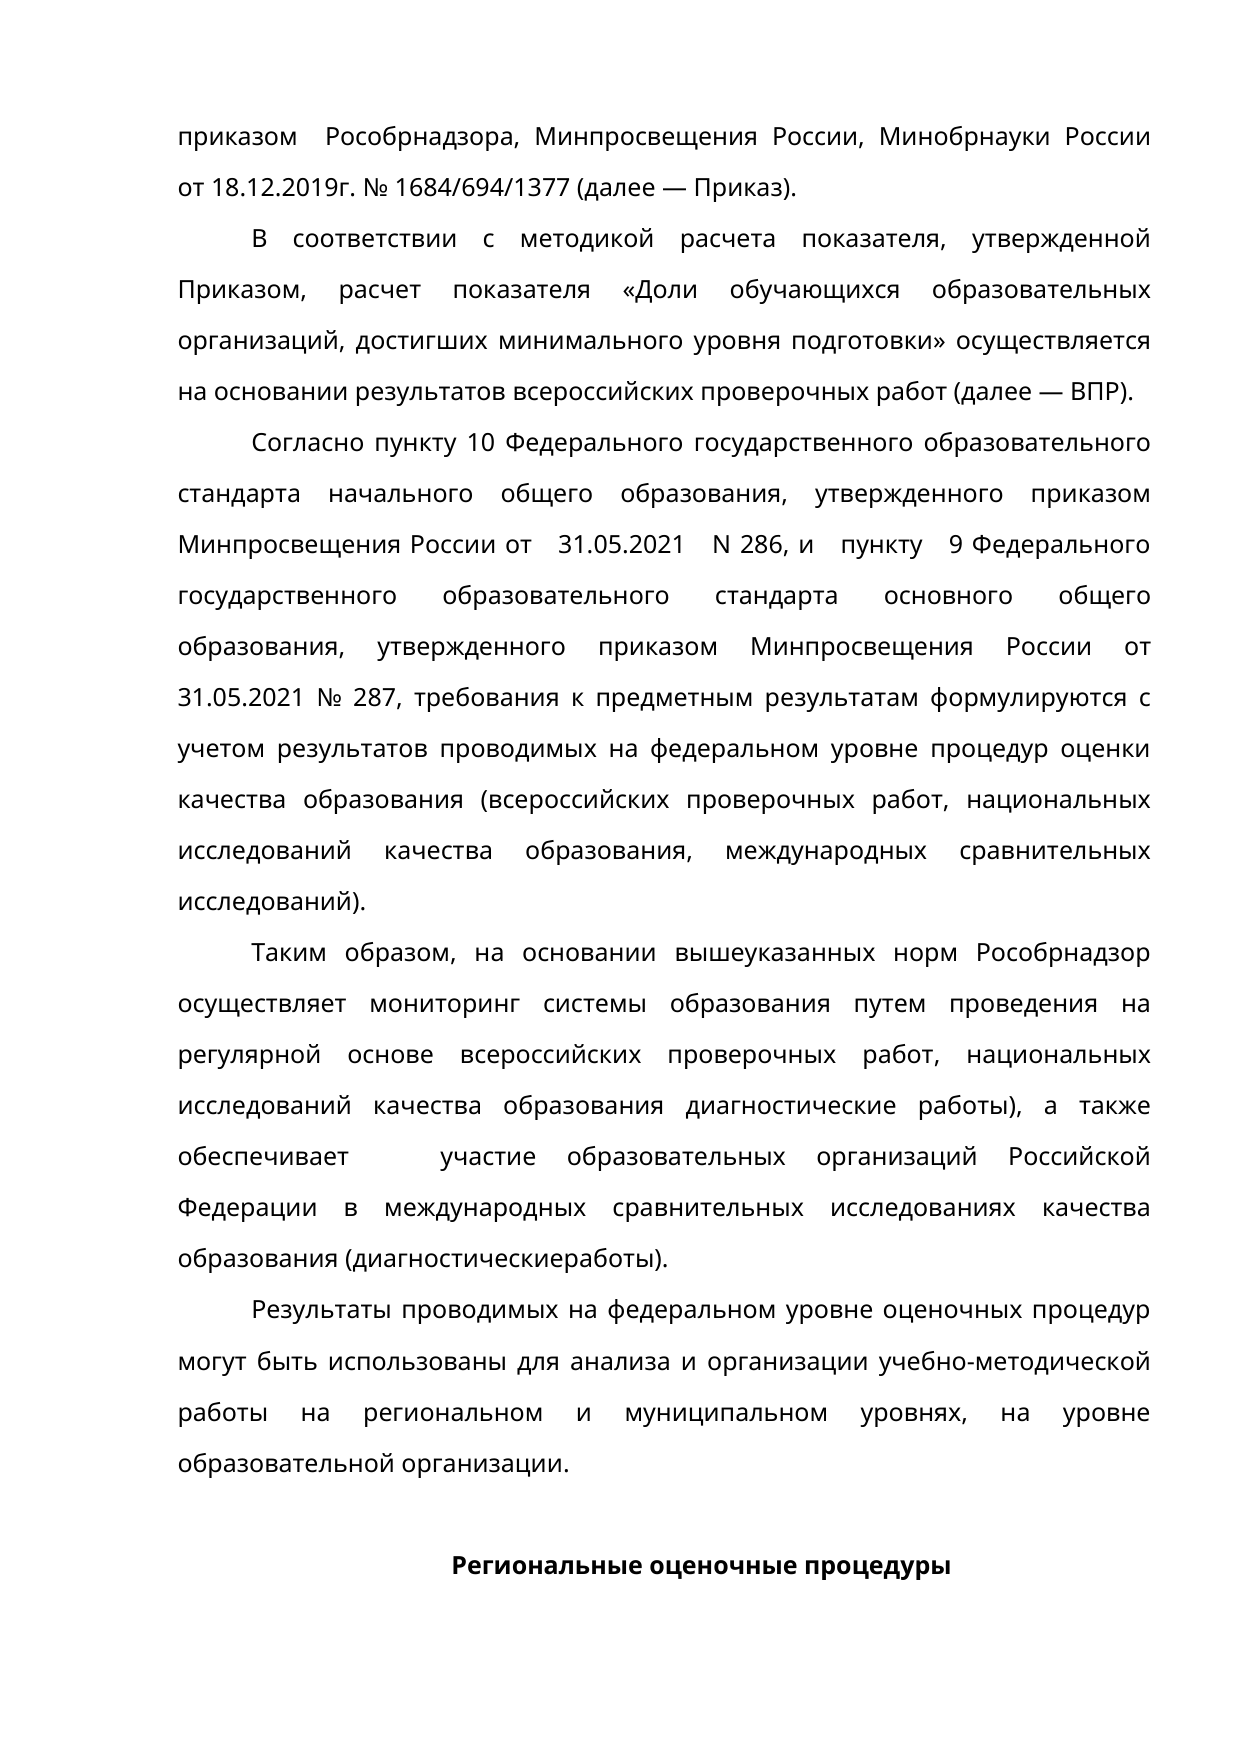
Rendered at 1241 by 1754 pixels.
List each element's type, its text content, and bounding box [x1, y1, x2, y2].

text Региональные оценочные процедуры [177, 1547, 1152, 1581]
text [177, 118, 1152, 203]
text В соответствии с методикой расчета показателя, утвержденной Приказом, расчет показателя «Доли обучающихся образовательных организаций, достигших минимального уровня подготовки» осуществляется на основании результатов всероссийских проверочных работ (далее — BПP). [177, 220, 1152, 407]
text Результаты проводимых на федеральном уровне оценочных процедур могут быть использованы для анализа и организации учебно-методической работы на региональном и муниципальном уровнях, на уровне образовательной организации. [177, 1292, 1152, 1479]
text Согласно пункту 10 Федерального государственного образовательного стандарта начального общего образования, утвержденного приказом Минпросвещения России от 31.05.2021 N 286, и пункту 9 Федерального государственного образовательного стандарта основного общего образования, утвержденного приказом Минпросвещения России от 31.05.2021 № 287, требования к предметным результатам формулируются с учетом результатов проводимых на федеральном уровне процедур оценки качества образования (всероссийских проверочных работ, национальных исследований качества образования, международных сравнительных исследований). [177, 424, 1152, 918]
text Таким образом, на основании вышеуказанных норм Рособрнадзор осуществляет мониторинг системы образования путем проведения на регулярной основе всероссийских проверочных работ, национальных исследований качества образования диагностические работы), а также обеспечивает участие образовательных организаций Российской Федерации в международных сравнительных исследованиях качества образования (диагностическиеработы). [177, 935, 1152, 1275]
